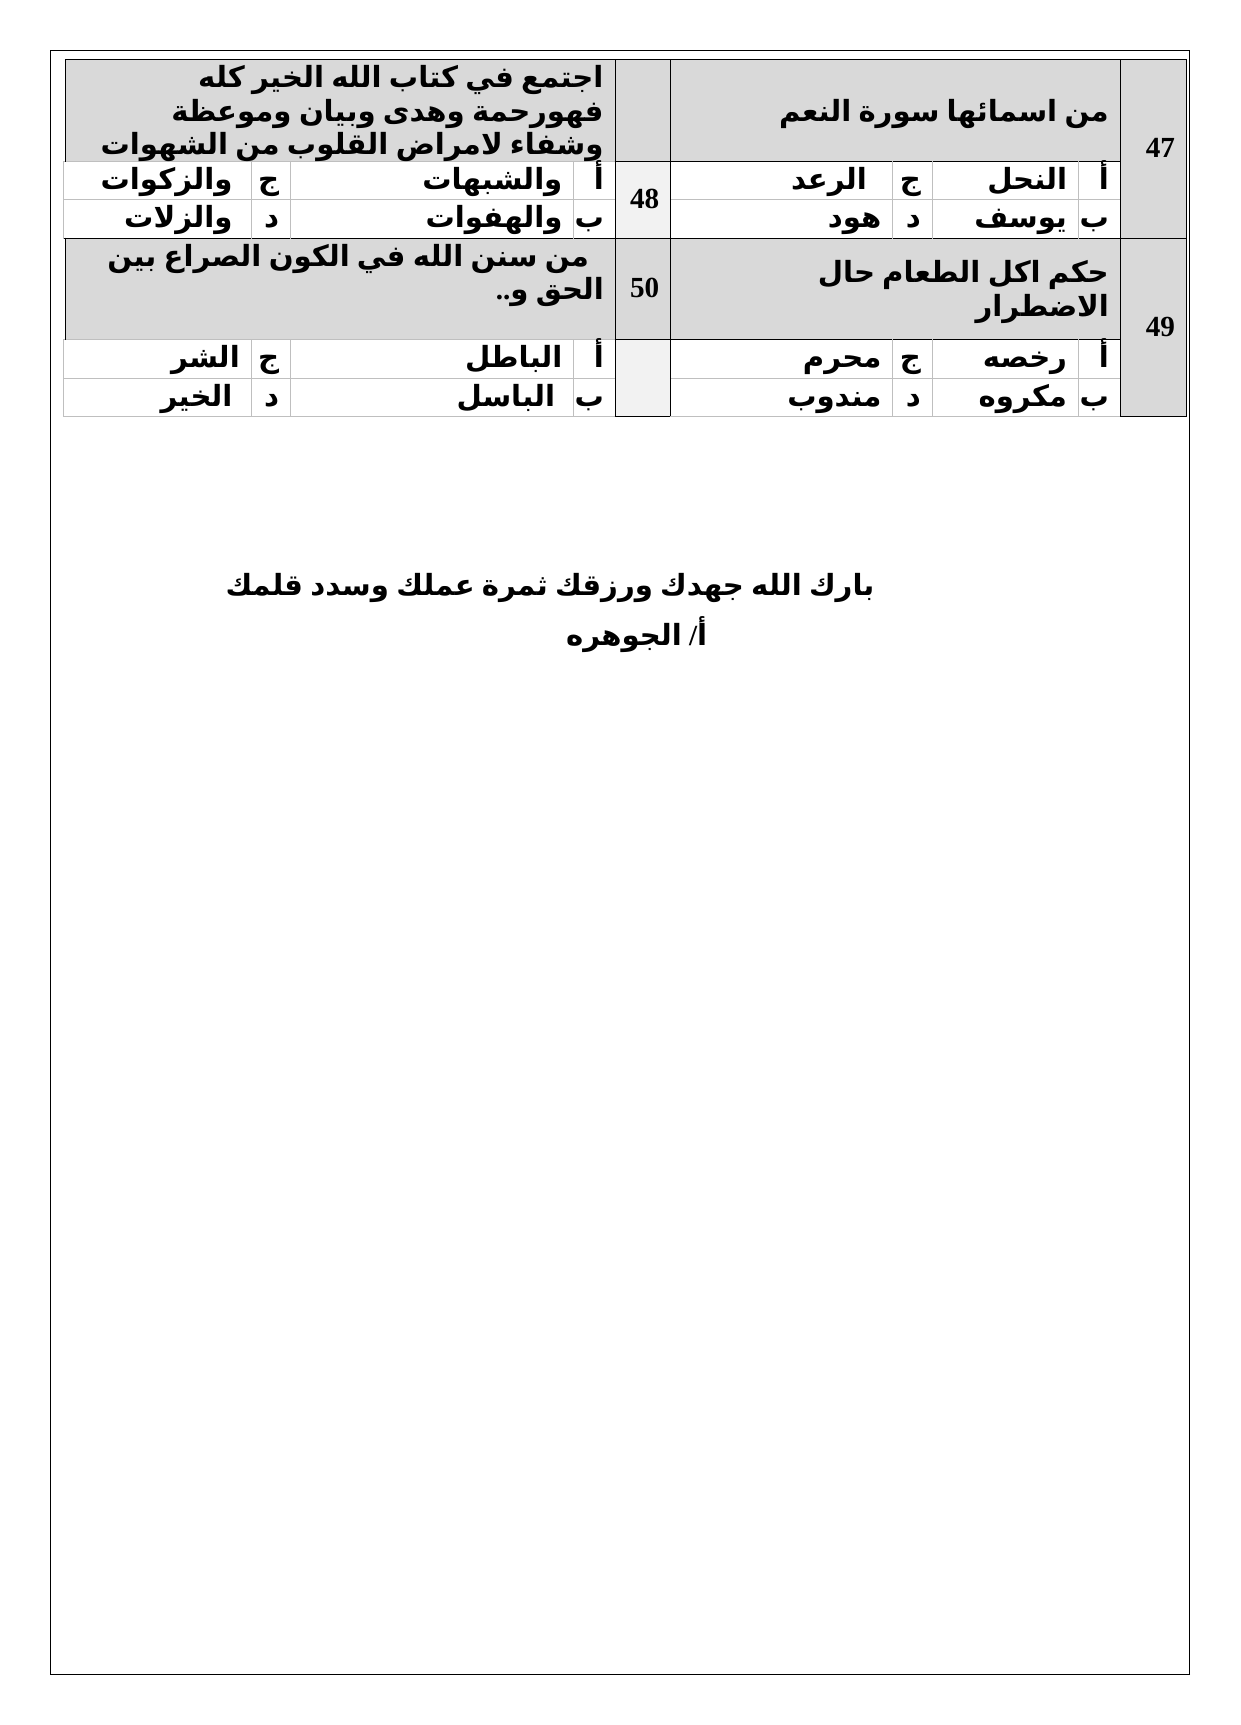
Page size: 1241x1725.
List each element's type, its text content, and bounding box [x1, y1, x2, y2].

table_cell حكم اكل الطعام حال الاضطرار [671, 239, 1120, 339]
table_cell ج [252, 340, 290, 378]
table_cell النحل [933, 162, 1078, 199]
table_cell هود [671, 200, 892, 238]
table_cell والهفوات [291, 200, 573, 238]
table_cell 50 [616, 239, 670, 339]
table_cell 47 [1121, 60, 1186, 238]
table_cell د [252, 200, 290, 238]
table_cell محرم [671, 340, 892, 378]
table_cell أ [574, 340, 615, 378]
table_cell من اسمائها سورة النعم [671, 60, 1120, 161]
table_cell ب [1079, 379, 1120, 416]
table_cell رخصه [933, 340, 1078, 378]
table_cell الرعد [671, 162, 892, 199]
table_cell 48 [616, 162, 670, 238]
table_cell يوسف [933, 200, 1078, 238]
table_cell أ [1079, 340, 1120, 378]
text بارك الله جهدك ورزقك ثمرة عملك وسدد قلمك [59, 568, 1181, 602]
table_cell د [252, 379, 290, 416]
table_cell [616, 60, 670, 161]
table_cell والشبهات [291, 162, 573, 199]
table_cell ب [574, 379, 615, 416]
table_cell اجتمع في كتاب الله الخير كله فهورحمة وهدى وبيان وموعظة وشفاء لامراض القلوب من الشهوات [66, 60, 615, 161]
table_cell مكروه [933, 379, 1078, 416]
table_cell د [893, 200, 932, 238]
table_cell والزكوات [64, 162, 251, 199]
table_cell ب [574, 200, 615, 238]
table_cell أ [574, 162, 615, 199]
table_cell الشر [64, 340, 251, 378]
table_cell أ [1079, 162, 1120, 199]
table_cell من سنن الله في الكون الصراع بين الحق و.. [66, 239, 615, 339]
table_cell 49 [1121, 239, 1186, 416]
table_cell ب [1079, 200, 1120, 238]
text أ/ الجوهره [59, 618, 1181, 652]
table_cell ج [893, 340, 932, 378]
table_cell [616, 340, 670, 416]
table_cell الخير [64, 379, 251, 416]
table_cell ج [252, 162, 290, 199]
table_cell مندوب [671, 379, 892, 416]
table_cell والزلات [64, 200, 251, 238]
table_cell د [893, 379, 932, 416]
table_cell ج [893, 162, 932, 199]
table_cell الباطل [291, 340, 573, 378]
table_cell الباسل [291, 379, 573, 416]
